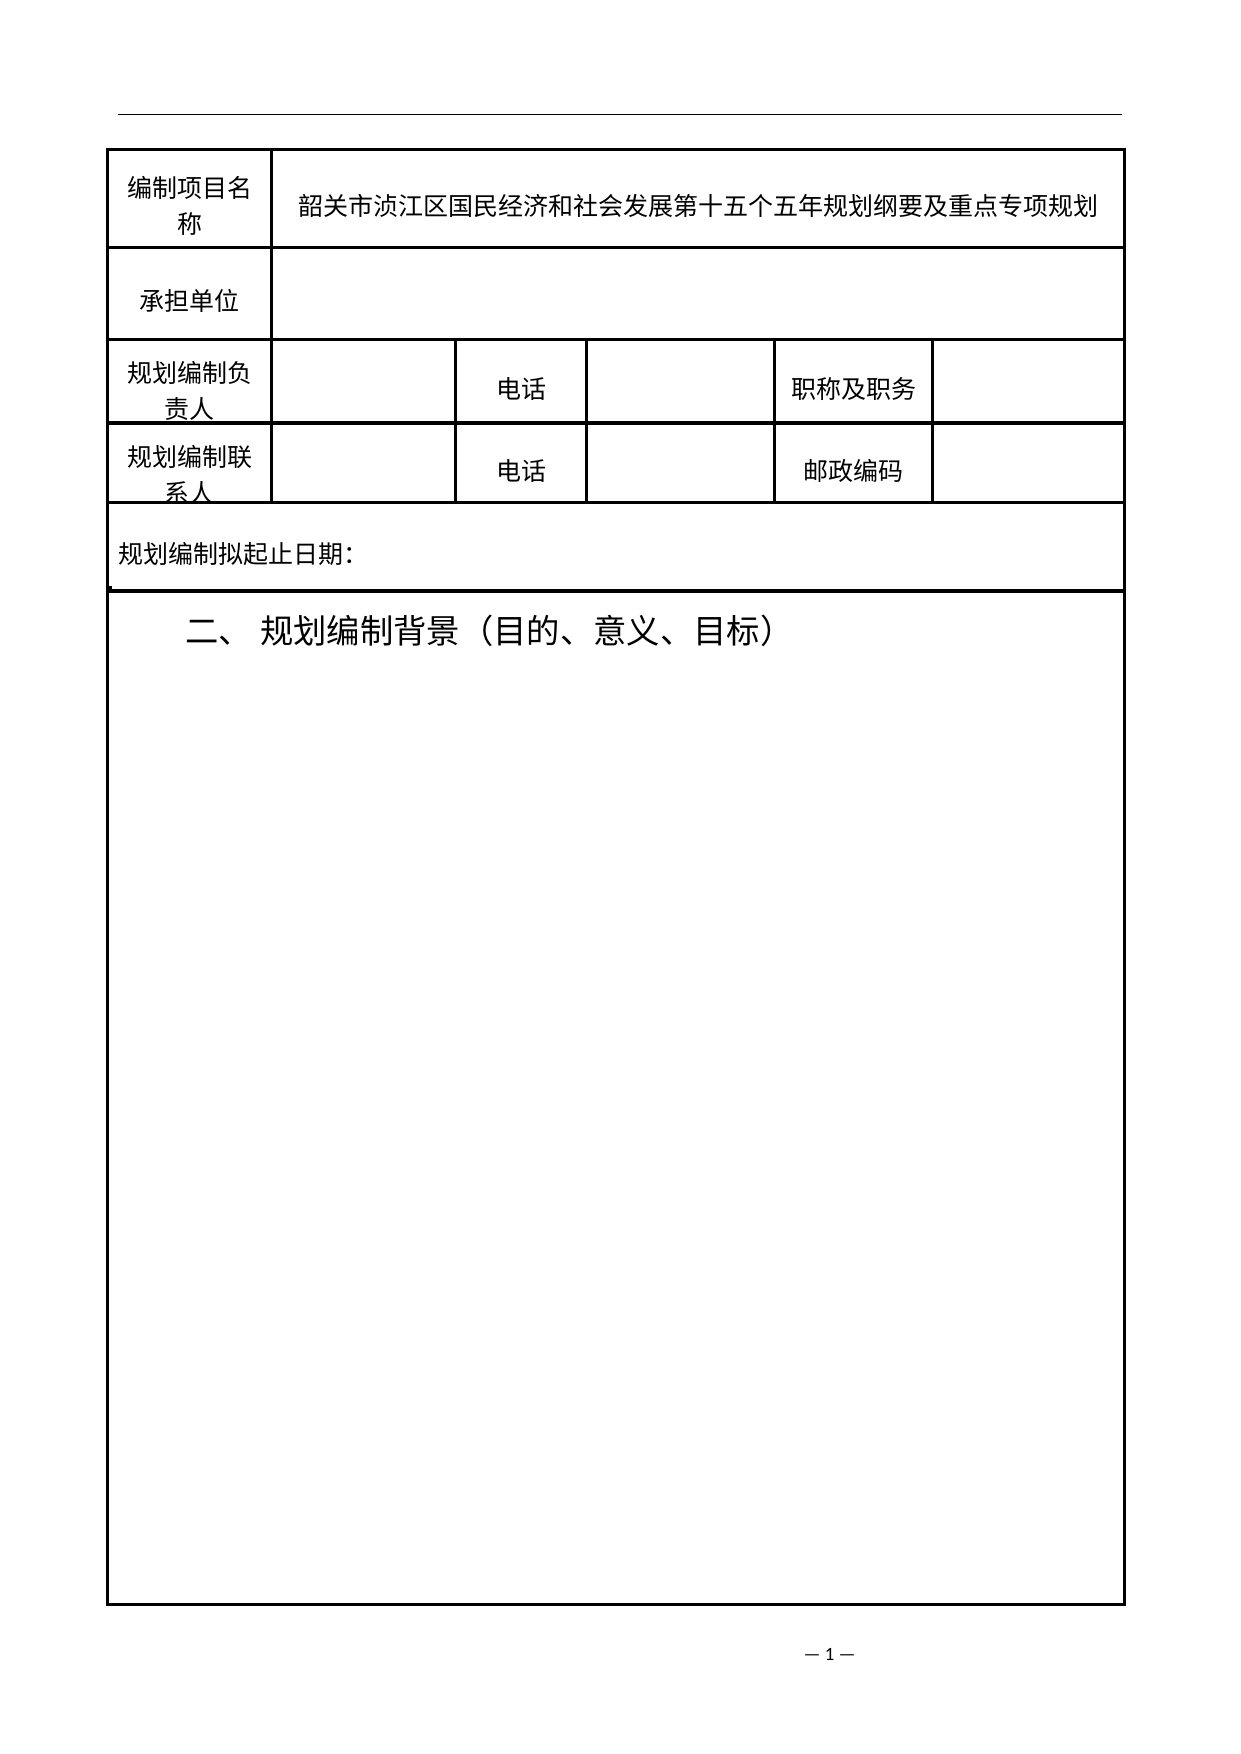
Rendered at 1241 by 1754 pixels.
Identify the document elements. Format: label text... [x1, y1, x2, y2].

table_cell [588, 425, 773, 501]
table_cell [588, 341, 773, 421]
table_cell [273, 341, 454, 421]
table_cell [934, 425, 1123, 501]
table_cell 职称及职务 [776, 341, 931, 421]
table_cell [273, 425, 454, 501]
table_cell 规划编制拟起止日期： [109, 504, 1123, 589]
table_cell 规划编制联系人 [109, 425, 270, 501]
table_cell 电话 [457, 341, 585, 421]
table_header 编制项目名称 [109, 151, 270, 246]
table_cell [273, 249, 1123, 338]
table_cell 规划编制负责人 [109, 341, 270, 421]
table_header 韶关市浈江区国民经济和社会发展第十五个五年规划纲要及重点专项规划 [273, 151, 1123, 246]
table_cell 承担单位 [109, 249, 270, 338]
table_cell [934, 341, 1123, 421]
table_cell 规划编制背景（目的、意义、目标） [109, 593, 1123, 1603]
table_cell 邮政编码 [776, 425, 931, 501]
table_cell 电话 [457, 425, 585, 501]
